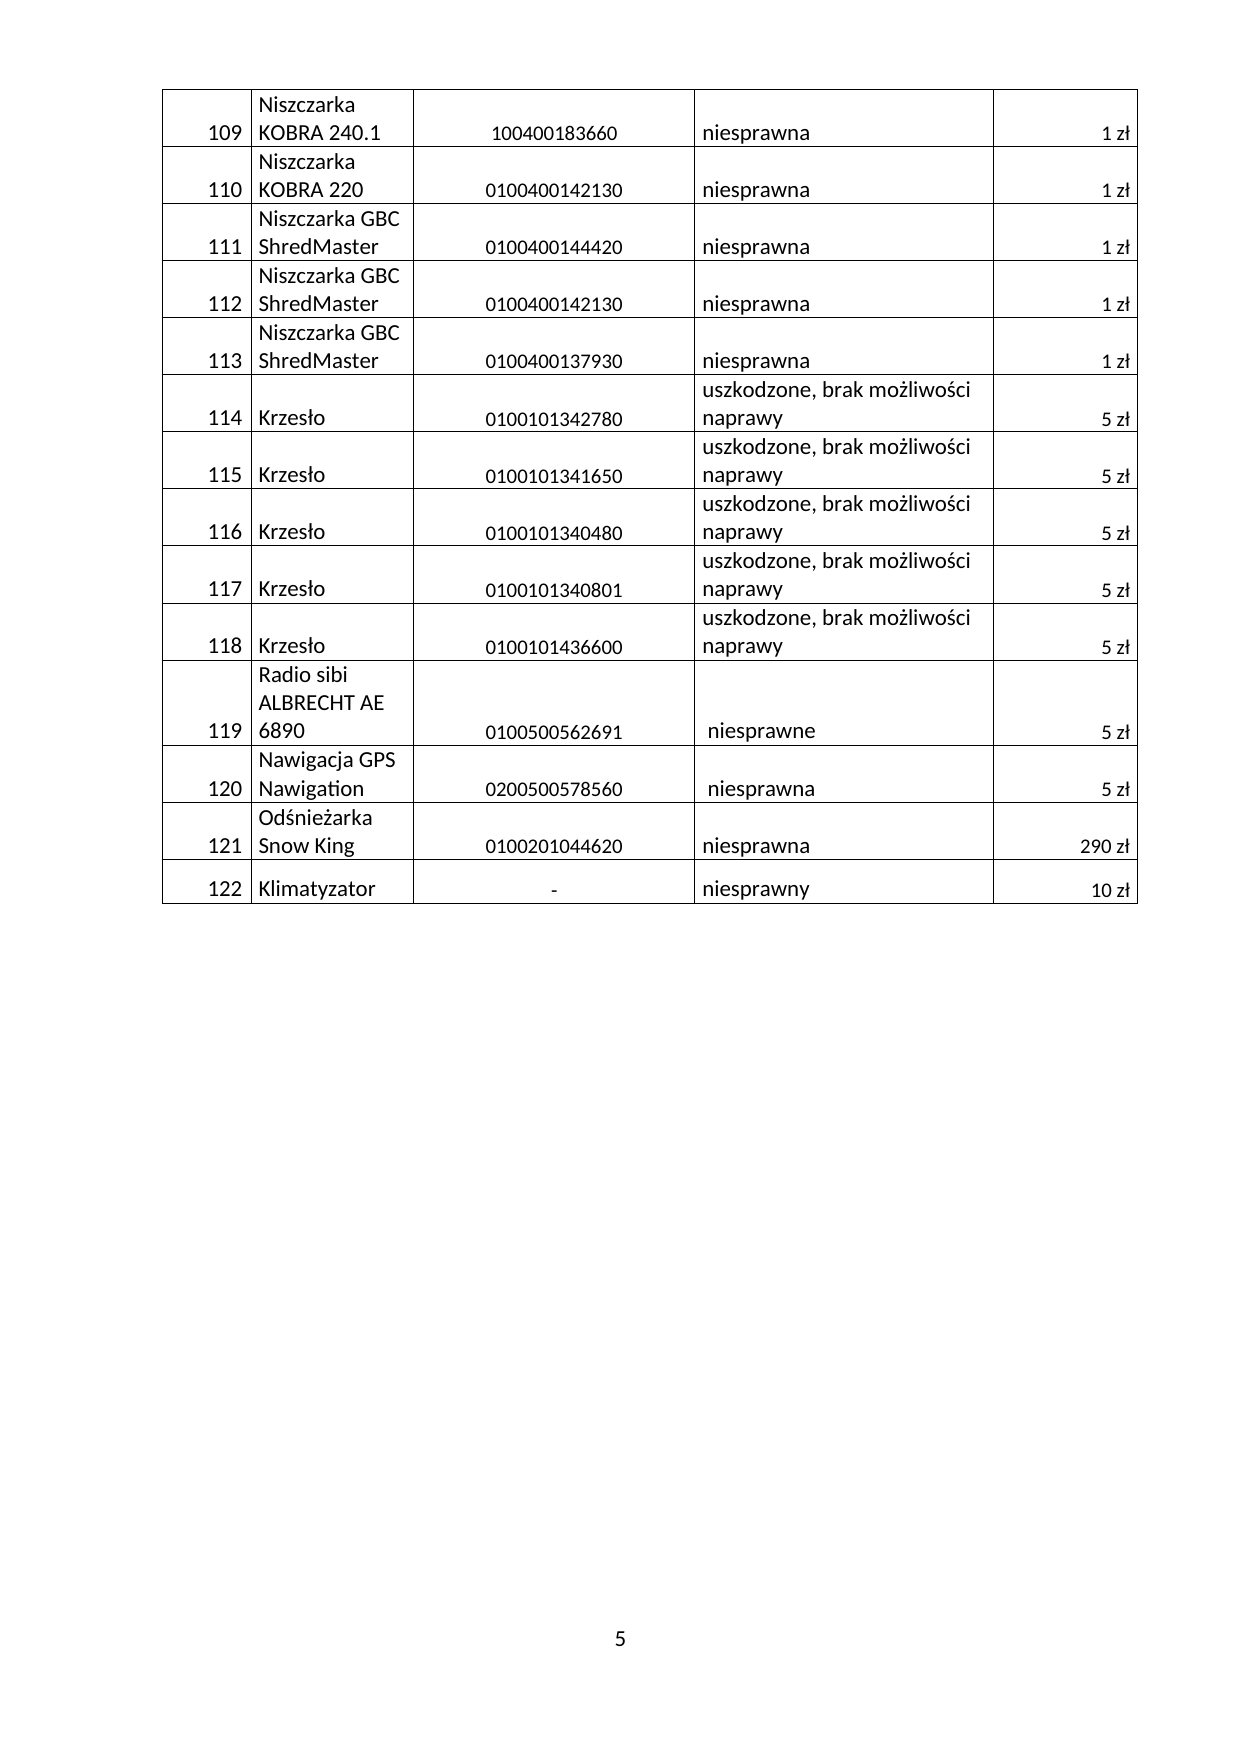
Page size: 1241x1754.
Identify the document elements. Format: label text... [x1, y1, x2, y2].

table_cell [163, 204, 251, 260]
table_cell 5 zł [994, 432, 1137, 488]
table_cell niesprawna [695, 746, 993, 802]
table_cell [163, 375, 251, 431]
table_cell 0100101341650 [414, 432, 694, 488]
table_cell uszkodzone, brak możliwości naprawy [695, 375, 993, 431]
table_cell 5 zł [994, 546, 1137, 602]
table_cell niesprawna [695, 147, 993, 203]
table_cell 5 zł [994, 375, 1137, 431]
table_cell 0100101340480 [414, 489, 694, 545]
table_cell 10 zł [994, 860, 1137, 902]
table_cell uszkodzone, brak możliwości naprawy [695, 546, 993, 602]
table_cell Krzesło [252, 375, 413, 431]
table_cell 5 zł [994, 746, 1137, 802]
table_cell [163, 661, 251, 744]
table_cell 290 zł [994, 803, 1137, 859]
table_cell Krzesło [252, 489, 413, 545]
table_cell [163, 489, 251, 545]
table_cell 1 zł [994, 147, 1137, 203]
table_cell [163, 318, 251, 374]
table_cell [163, 261, 251, 317]
table_cell Krzesło [252, 432, 413, 488]
table_cell 0100400144420 [414, 204, 694, 260]
table_cell [163, 432, 251, 488]
table_cell uszkodzone, brak możliwości naprawy [695, 604, 993, 659]
table_cell Niszczarka GBC ShredMaster [252, 204, 413, 260]
table_cell Niszczarka KOBRA 240.1 [252, 90, 413, 146]
table_cell 0100101436600 [414, 604, 694, 659]
table_cell 5 zł [994, 661, 1137, 744]
table_cell Krzesło [252, 546, 413, 602]
table_cell uszkodzone, brak możliwości naprawy [695, 432, 993, 488]
table_cell [163, 803, 251, 859]
table_cell niesprawna [695, 204, 993, 260]
table_cell Odśnieżarka Snow King [252, 803, 413, 859]
table_cell 1 zł [994, 318, 1137, 374]
table_cell niesprawna [695, 318, 993, 374]
table_cell 0100101340801 [414, 546, 694, 602]
table_cell 1 zł [994, 261, 1137, 317]
table_cell 0200500578560 [414, 746, 694, 802]
table_cell 0100400137930 [414, 318, 694, 374]
table_cell niesprawna [695, 261, 993, 317]
table_cell 0100101342780 [414, 375, 694, 431]
table_cell Radio sibi ALBRECHT AE 6890 [252, 661, 413, 744]
table_cell 100400183660 [414, 90, 694, 146]
table_cell 0100500562691 [414, 661, 694, 744]
table_cell 5 zł [994, 604, 1137, 659]
table_cell niesprawna [695, 803, 993, 859]
table_cell [163, 546, 251, 602]
table_cell [163, 604, 251, 659]
table_cell 5 zł [994, 489, 1137, 545]
table_cell Krzesło [252, 604, 413, 659]
table_cell uszkodzone, brak możliwości naprawy [695, 489, 993, 545]
table_cell niesprawne [695, 661, 993, 744]
table_cell [163, 147, 251, 203]
table_cell 1 zł [994, 90, 1137, 146]
table_cell [163, 90, 251, 146]
table_cell 0100201044620 [414, 803, 694, 859]
table_cell 0100400142130 [414, 261, 694, 317]
table_cell Niszczarka GBC ShredMaster [252, 318, 413, 374]
table_cell - [414, 860, 694, 902]
table_cell Niszczarka KOBRA 220 [252, 147, 413, 203]
table_cell Nawigacja GPS Nawigation [252, 746, 413, 802]
table_cell 0100400142130 [414, 147, 694, 203]
table_cell 1 zł [994, 204, 1137, 260]
table_cell niesprawny [695, 860, 993, 902]
table_cell Klimatyzator [252, 860, 413, 902]
table_cell niesprawna [695, 90, 993, 146]
table_cell Niszczarka GBC ShredMaster [252, 261, 413, 317]
table_cell [163, 746, 251, 802]
table_cell [163, 860, 251, 902]
